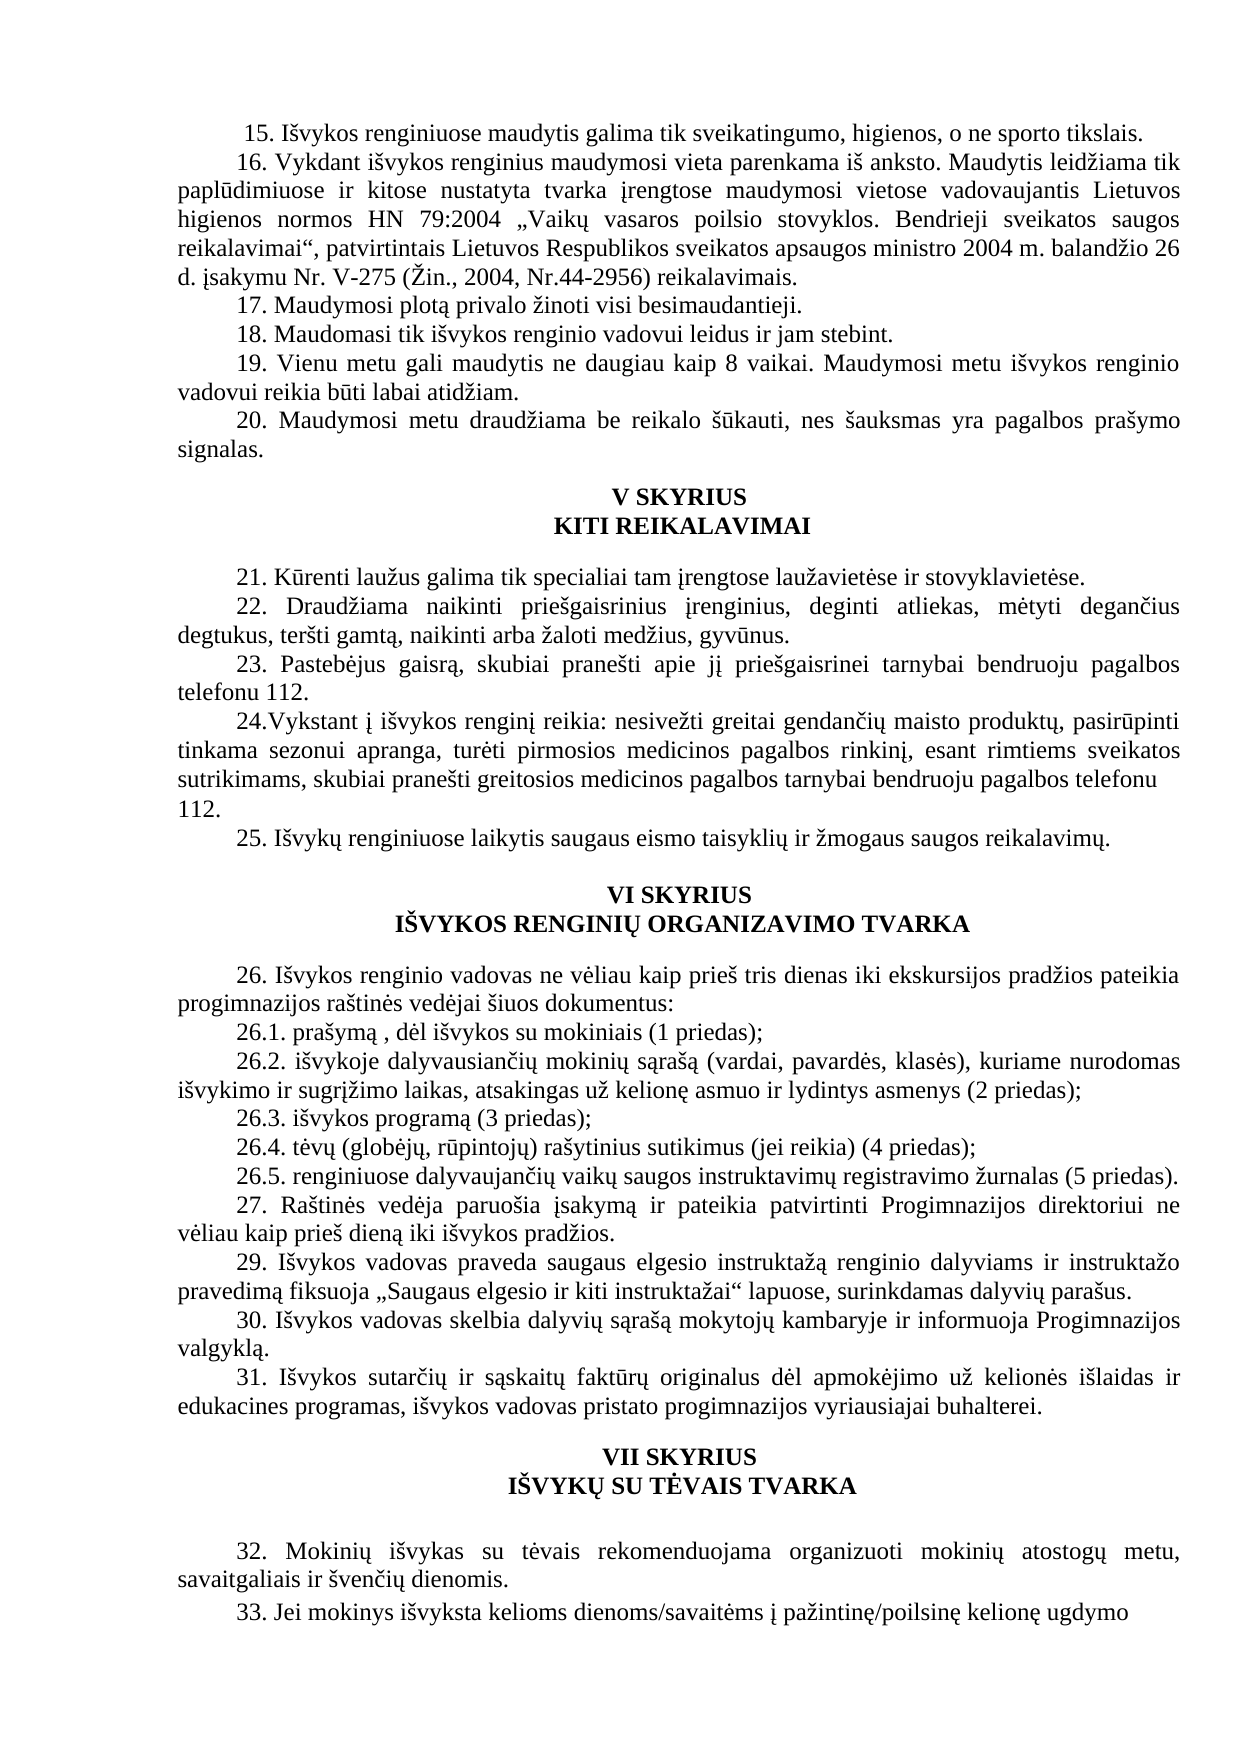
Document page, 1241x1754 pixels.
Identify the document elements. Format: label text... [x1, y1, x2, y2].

text 32. Mokinių išvykas su tėvais rekomenduojama organizuoti mokinių atostogų metu, savaitgaliais ir švenčių dienomis. [177, 1536, 1181, 1593]
text 26.4. tėvų (globėjų, rūpintojų) rašytinius sutikimus (jei reikia) (4 priedas); [177, 1132, 1181, 1161]
text 19. Vienu metu gali maudytis ne daugiau kaip 8 vaikai. Maudymosi metu išvykos renginio vadovui reikia būti labai atidžiam. [177, 348, 1181, 406]
text 26. Išvykos renginio vadovas ne vėliau kaip prieš tris dienas iki ekskursijos pradžios pateikia progimnazijos raštinės vedėjai šiuos dokumentus: [177, 960, 1181, 1017]
text 29. Išvykos vadovas praveda saugaus elgesio instruktažą renginio dalyviams ir instruktažo pravedimą fiksuoja „Saugaus elgesio ir kiti instruktažai“ lapuose, surinkdamas dalyvių parašus. [177, 1247, 1181, 1305]
text 17. Maudymosi plotą privalo žinoti visi besimaudantieji. [177, 291, 1181, 319]
text IŠVYKŲ SU TĖVAIS TVARKA [177, 1471, 1181, 1500]
text 24.Vykstant į išvykos renginį reikia: nesivežti greitai gendančių maisto produktų, pasirūpinti tinkama sezonui apranga, turėti pirmosios medicinos pagalbos rinkinį, esant rimtiems sveikatos sutrikimams, skubiai pranešti greitosios medicinos pagalbos tarnybai bendruoju pagalbos telefonu [177, 706, 1181, 792]
text 18. Maudomasi tik išvykos renginio vadovui leidus ir jam stebint. [177, 319, 1181, 348]
text 16. Vykdant išvykos renginius maudymosi vieta parenkama iš anksto. Maudytis leidžiama tik paplūdimiuose ir kitose nustatyta tvarka įrengtose maudymosi vietose vadovaujantis Lietuvos higienos normos HN 79:2004 „Vaikų vasaros poilsio stovyklos. Bendrieji sveikatos saugos reikalavimai“, patvirtintais Lietuvos Respublikos sveikatos apsaugos ministro 2004 m. balandžio 26 d. įsakymu Nr. V-275 (Žin., 2004, Nr.44-2956) reikalavimais. [177, 147, 1181, 291]
text 112. [177, 794, 1181, 823]
text 23. Pastebėjus gaisrą, skubiai pranešti apie jį priešgaisrinei tarnybai bendruoju pagalbos telefonu 112. [177, 649, 1181, 706]
text 26.5. renginiuose dalyvaujančių vaikų saugos instruktavimų registravimo žurnalas (5 priedas). [177, 1161, 1181, 1190]
text 26.1. prašymą , dėl išvykos su mokiniais (1 priedas); [177, 1017, 1181, 1046]
text 27. Raštinės vedėja paruošia įsakymą ir pateikia patvirtinti Progimnazijos direktoriui ne vėliau kaip prieš dieną iki išvykos pradžios. [177, 1190, 1181, 1247]
text 30. Išvykos vadovas skelbia dalyvių sąrašą mokytojų kambaryje ir informuoja Progimnazijos valgyklą. [177, 1305, 1181, 1362]
text 21. Kūrenti laužus galima tik specialiai tam įrengtose laužavietėse ir stovyklavietėse. [177, 562, 1181, 591]
text V SKYRIUS [177, 482, 1181, 511]
text KITI REIKALAVIMAI [177, 511, 1181, 540]
text 33. Jei mokinys išvyksta kelioms dienoms/savaitėms į pažintinę/poilsinę kelionę ugdymo [177, 1597, 1181, 1626]
text 20. Maudymosi metu draudžiama be reikalo šūkauti, nes šauksmas yra pagalbos prašymo signalas. [177, 406, 1181, 463]
text 15. Išvykos renginiuose maudytis galima tik sveikatingumo, higienos, o ne sporto tikslais. [243, 118, 1181, 147]
text VII SKYRIUS [177, 1442, 1181, 1471]
text 26.3. išvykos programą (3 priedas); [177, 1103, 1181, 1132]
text IŠVYKOS RENGINIŲ ORGANIZAVIMO TVARKA [177, 909, 1181, 938]
text 22. Draudžiama naikinti priešgaisrinius įrenginius, deginti atliekas, mėtyti degančius degtukus, teršti gamtą, naikinti arba žaloti medžius, gyvūnus. [177, 591, 1181, 649]
text 26.2. išvykoje dalyvausiančių mokinių sąrašą (vardai, pavardės, klasės), kuriame nurodomas išvykimo ir sugrįžimo laikas, atsakingas už kelionę asmuo ir lydintys asmenys (2 priedas); [177, 1046, 1181, 1103]
text VI SKYRIUS [177, 880, 1181, 909]
text 31. Išvykos sutarčių ir sąskaitų faktūrų originalus dėl apmokėjimo už kelionės išlaidas ir edukacines programas, išvykos vadovas pristato progimnazijos vyriausiajai buhalterei. [177, 1362, 1181, 1420]
text 25. Išvykų renginiuose laikytis saugaus eismo taisyklių ir žmogaus saugos reikalavimų. [177, 823, 1181, 851]
